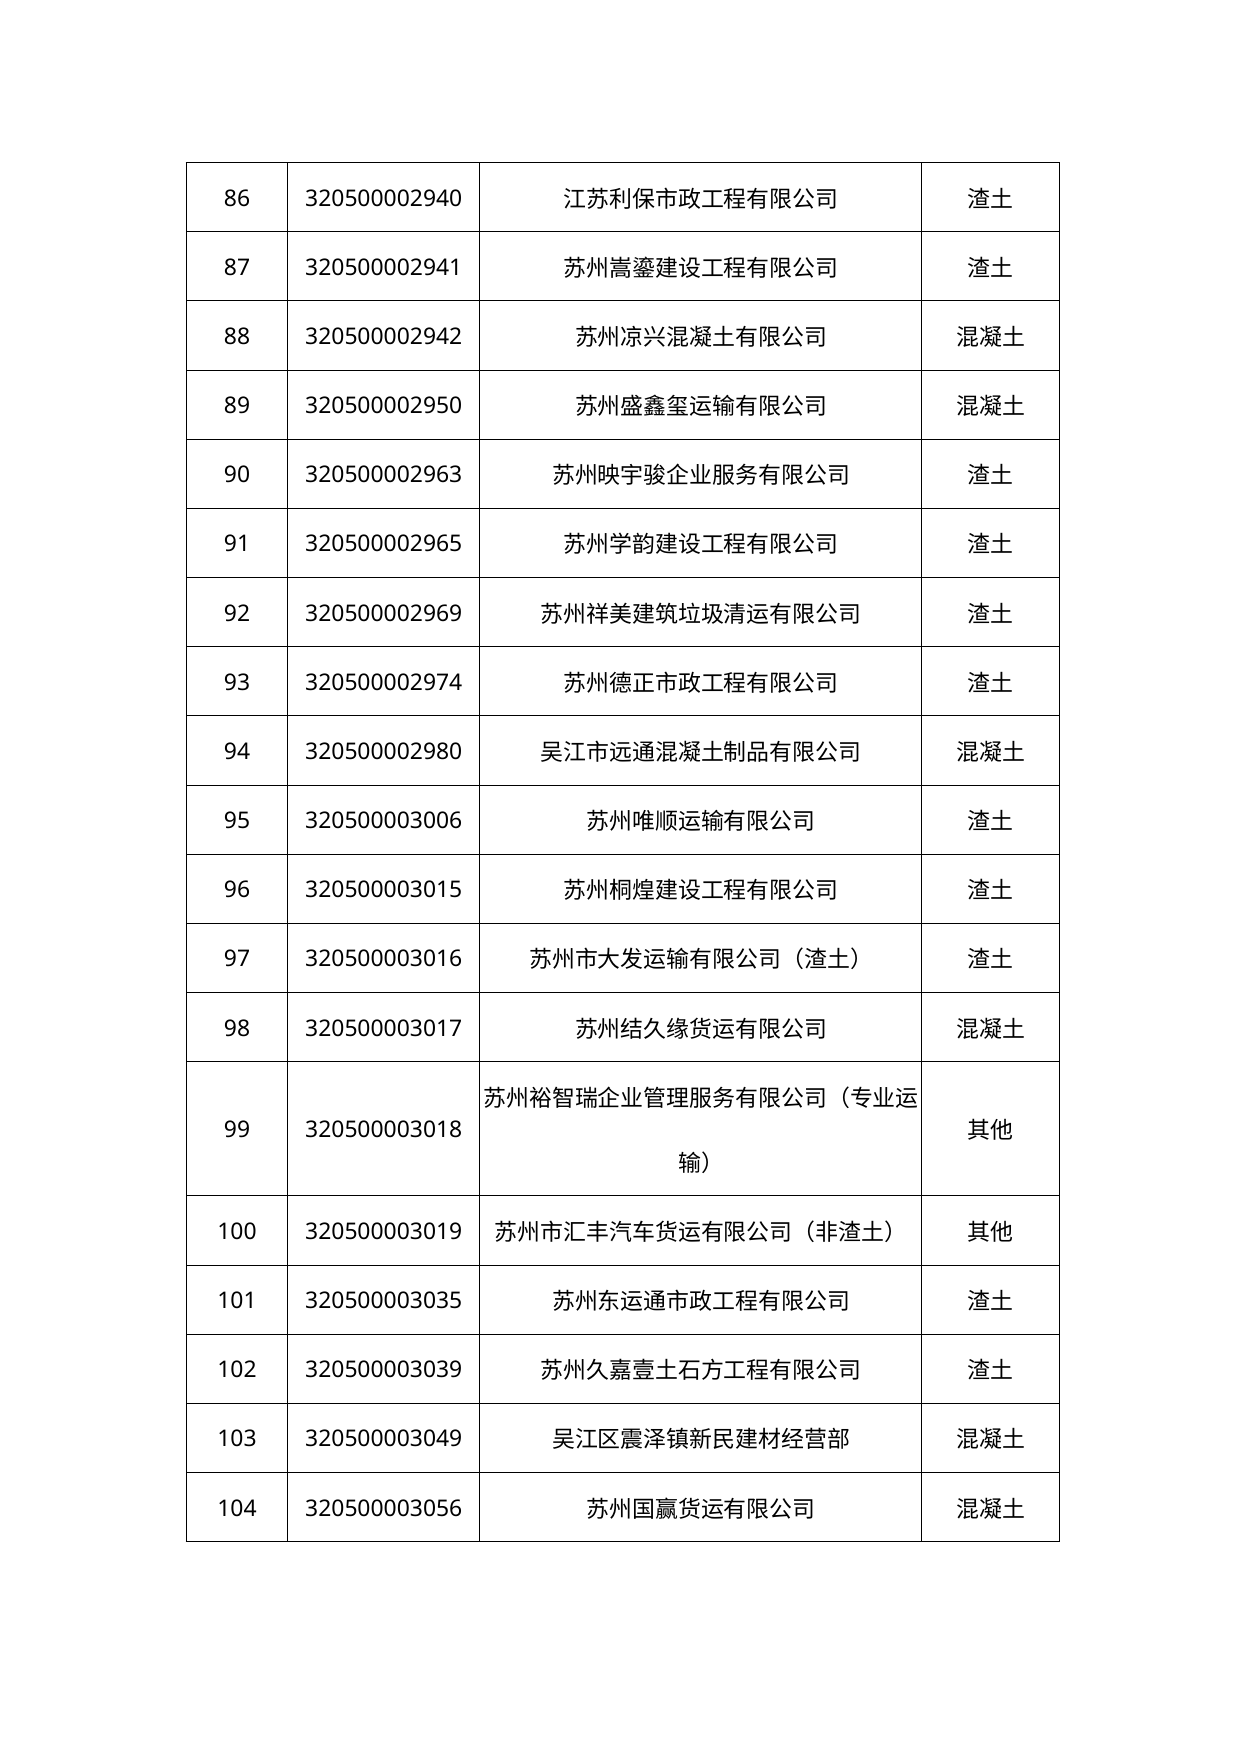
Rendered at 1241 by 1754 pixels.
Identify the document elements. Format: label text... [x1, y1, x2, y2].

table_cell 江苏利保市政工程有限公司 [480, 163, 921, 231]
table_cell 97 [187, 924, 287, 992]
table_cell 320500002941 [288, 232, 479, 300]
table_cell 渣土 [922, 1266, 1059, 1334]
table_cell 320500002965 [288, 509, 479, 577]
table_cell 95 [187, 786, 287, 854]
table_cell 99 [187, 1062, 287, 1195]
table_cell 渣土 [922, 509, 1059, 577]
table_cell 苏州盛鑫玺运输有限公司 [480, 371, 921, 439]
table_cell 渣土 [922, 855, 1059, 923]
table_cell 89 [187, 371, 287, 439]
table_cell 320500002969 [288, 578, 479, 646]
table_cell 320500003015 [288, 855, 479, 923]
table_cell 其他 [922, 1196, 1059, 1264]
table_cell 苏州祥美建筑垃圾清运有限公司 [480, 578, 921, 646]
table_cell 混凝土 [922, 1473, 1059, 1541]
table_cell 320500002942 [288, 301, 479, 369]
table_cell 渣土 [922, 647, 1059, 715]
table_cell 92 [187, 578, 287, 646]
table_cell 渣土 [922, 163, 1059, 231]
table_cell 苏州唯顺运输有限公司 [480, 786, 921, 854]
table_cell 苏州桐煌建设工程有限公司 [480, 855, 921, 923]
table_cell 94 [187, 716, 287, 784]
table_cell 苏州久嘉壹土石方工程有限公司 [480, 1335, 921, 1403]
table_cell 渣土 [922, 578, 1059, 646]
table_cell 吴江区震泽镇新民建材经营部 [480, 1404, 921, 1472]
table_cell 90 [187, 440, 287, 508]
table_cell 苏州结久缘货运有限公司 [480, 993, 921, 1061]
table_cell 苏州凉兴混凝土有限公司 [480, 301, 921, 369]
table_cell 87 [187, 232, 287, 300]
table_cell 320500003017 [288, 993, 479, 1061]
table_cell 苏州映宇骏企业服务有限公司 [480, 440, 921, 508]
table_cell 渣土 [922, 1335, 1059, 1403]
table_cell 渣土 [922, 232, 1059, 300]
table_cell 混凝土 [922, 716, 1059, 784]
table_cell 渣土 [922, 440, 1059, 508]
table_cell 320500003018 [288, 1062, 479, 1195]
table_cell 混凝土 [922, 371, 1059, 439]
table_cell 98 [187, 993, 287, 1061]
table_cell 320500002974 [288, 647, 479, 715]
table_cell 100 [187, 1196, 287, 1264]
table_cell 91 [187, 509, 287, 577]
table_cell 101 [187, 1266, 287, 1334]
table_cell 88 [187, 301, 287, 369]
table_cell 苏州嵩鎏建设工程有限公司 [480, 232, 921, 300]
table_cell 吴江市远通混凝土制品有限公司 [480, 716, 921, 784]
table_cell 渣土 [922, 786, 1059, 854]
table_cell 320500002980 [288, 716, 479, 784]
table_cell 86 [187, 163, 287, 231]
table_cell 320500002940 [288, 163, 479, 231]
table_cell 320500003039 [288, 1335, 479, 1403]
table_cell 320500003016 [288, 924, 479, 992]
table_cell 96 [187, 855, 287, 923]
table_cell 93 [187, 647, 287, 715]
table_cell 苏州国赢货运有限公司 [480, 1473, 921, 1541]
table_cell 混凝土 [922, 301, 1059, 369]
table_cell 苏州东运通市政工程有限公司 [480, 1266, 921, 1334]
table_cell 320500002950 [288, 371, 479, 439]
table_cell 320500003056 [288, 1473, 479, 1541]
table_cell 320500002963 [288, 440, 479, 508]
table_cell 渣土 [922, 924, 1059, 992]
table_cell 其他 [922, 1062, 1059, 1195]
table_cell 320500003049 [288, 1404, 479, 1472]
table_cell 103 [187, 1404, 287, 1472]
table_cell 混凝土 [922, 1404, 1059, 1472]
table_cell 苏州德正市政工程有限公司 [480, 647, 921, 715]
table_cell 苏州裕智瑞企业管理服务有限公司（专业运输） [480, 1062, 921, 1195]
table_cell 320500003035 [288, 1266, 479, 1334]
table_cell 320500003019 [288, 1196, 479, 1264]
table_cell 102 [187, 1335, 287, 1403]
table_cell 苏州市大发运输有限公司（渣土） [480, 924, 921, 992]
table_cell 320500003006 [288, 786, 479, 854]
table_cell 苏州学韵建设工程有限公司 [480, 509, 921, 577]
table_cell 混凝土 [922, 993, 1059, 1061]
table_cell 苏州市汇丰汽车货运有限公司（非渣土） [480, 1196, 921, 1264]
table_cell 104 [187, 1473, 287, 1541]
